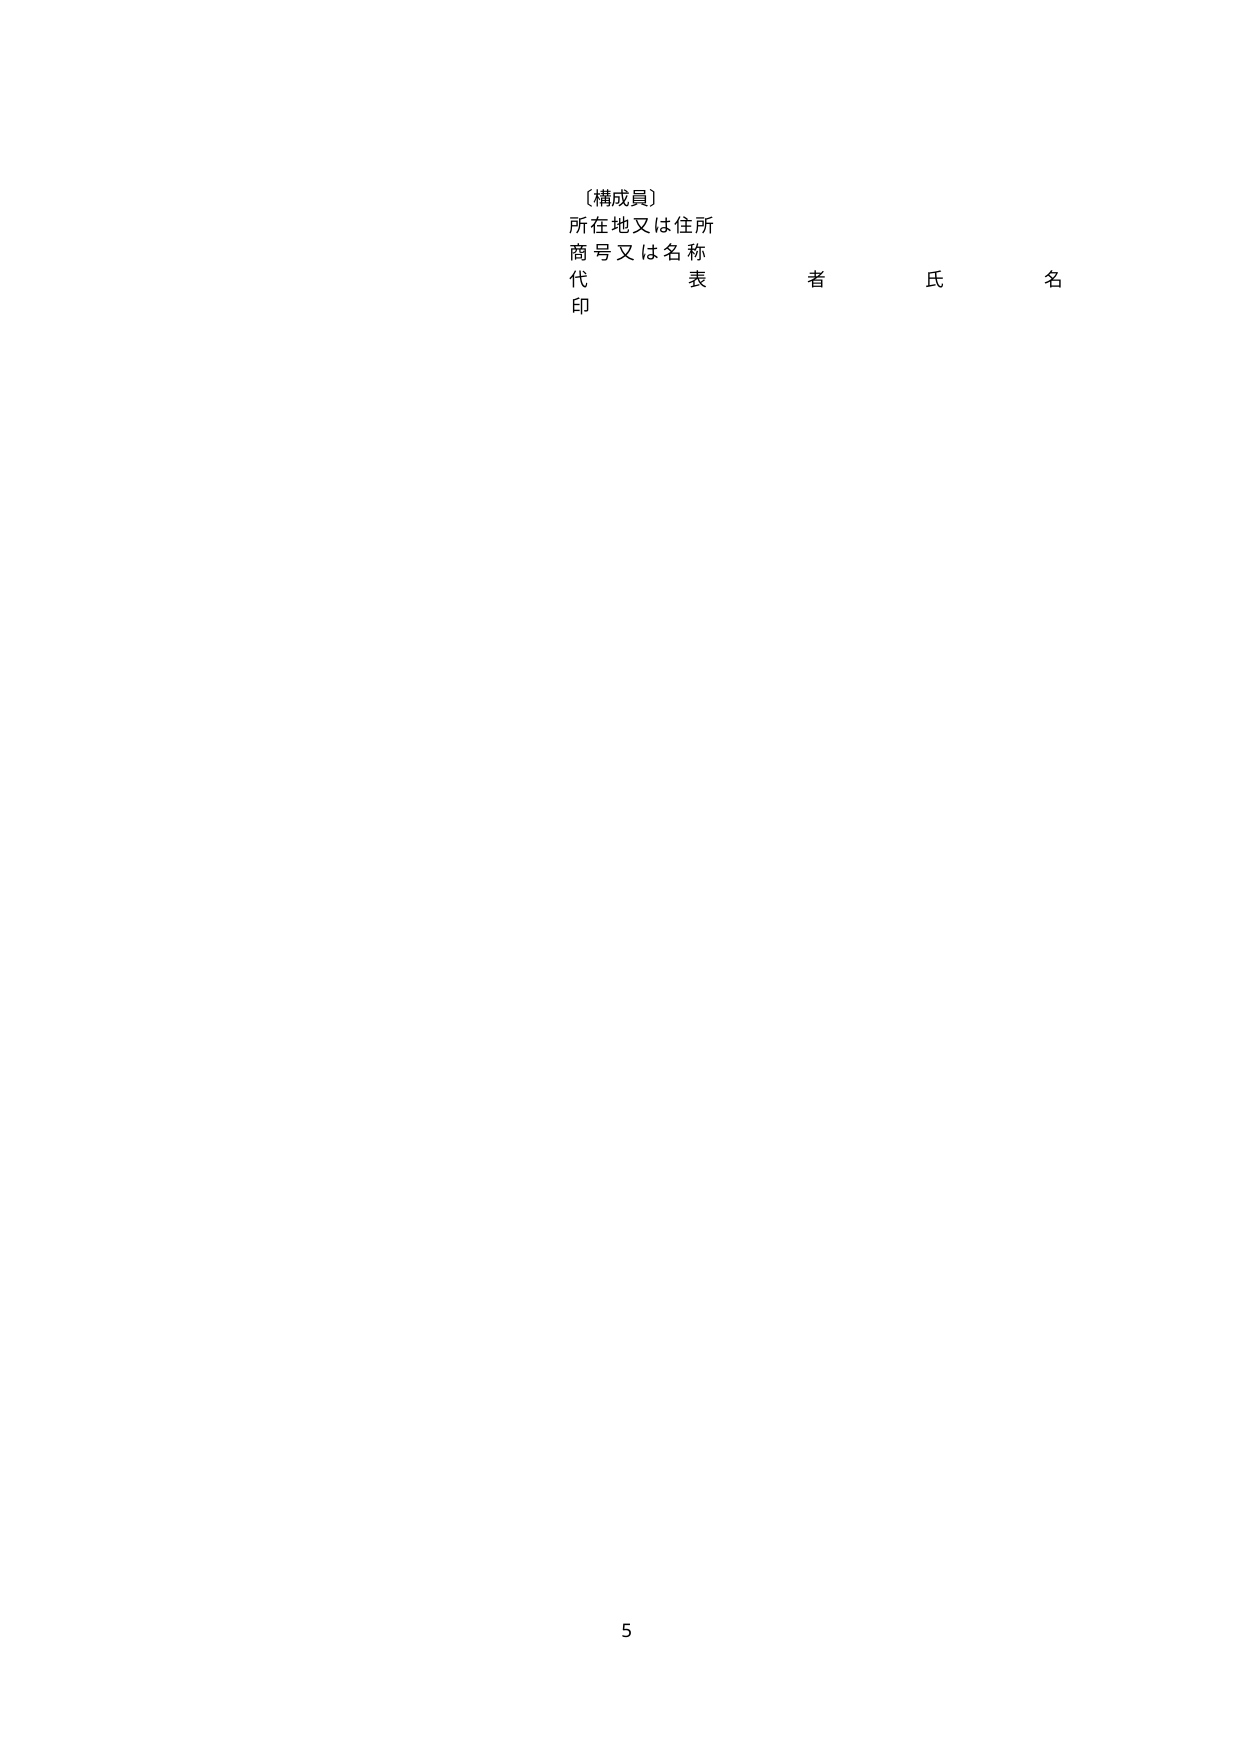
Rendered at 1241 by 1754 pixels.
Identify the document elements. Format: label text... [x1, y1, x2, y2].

text 代表者氏名 印 [569, 265, 1063, 319]
text 〔構成員〕 [562, 183, 1063, 210]
text 所在地又は住所 [569, 210, 1063, 238]
text 商号又は名称 [569, 238, 1063, 265]
